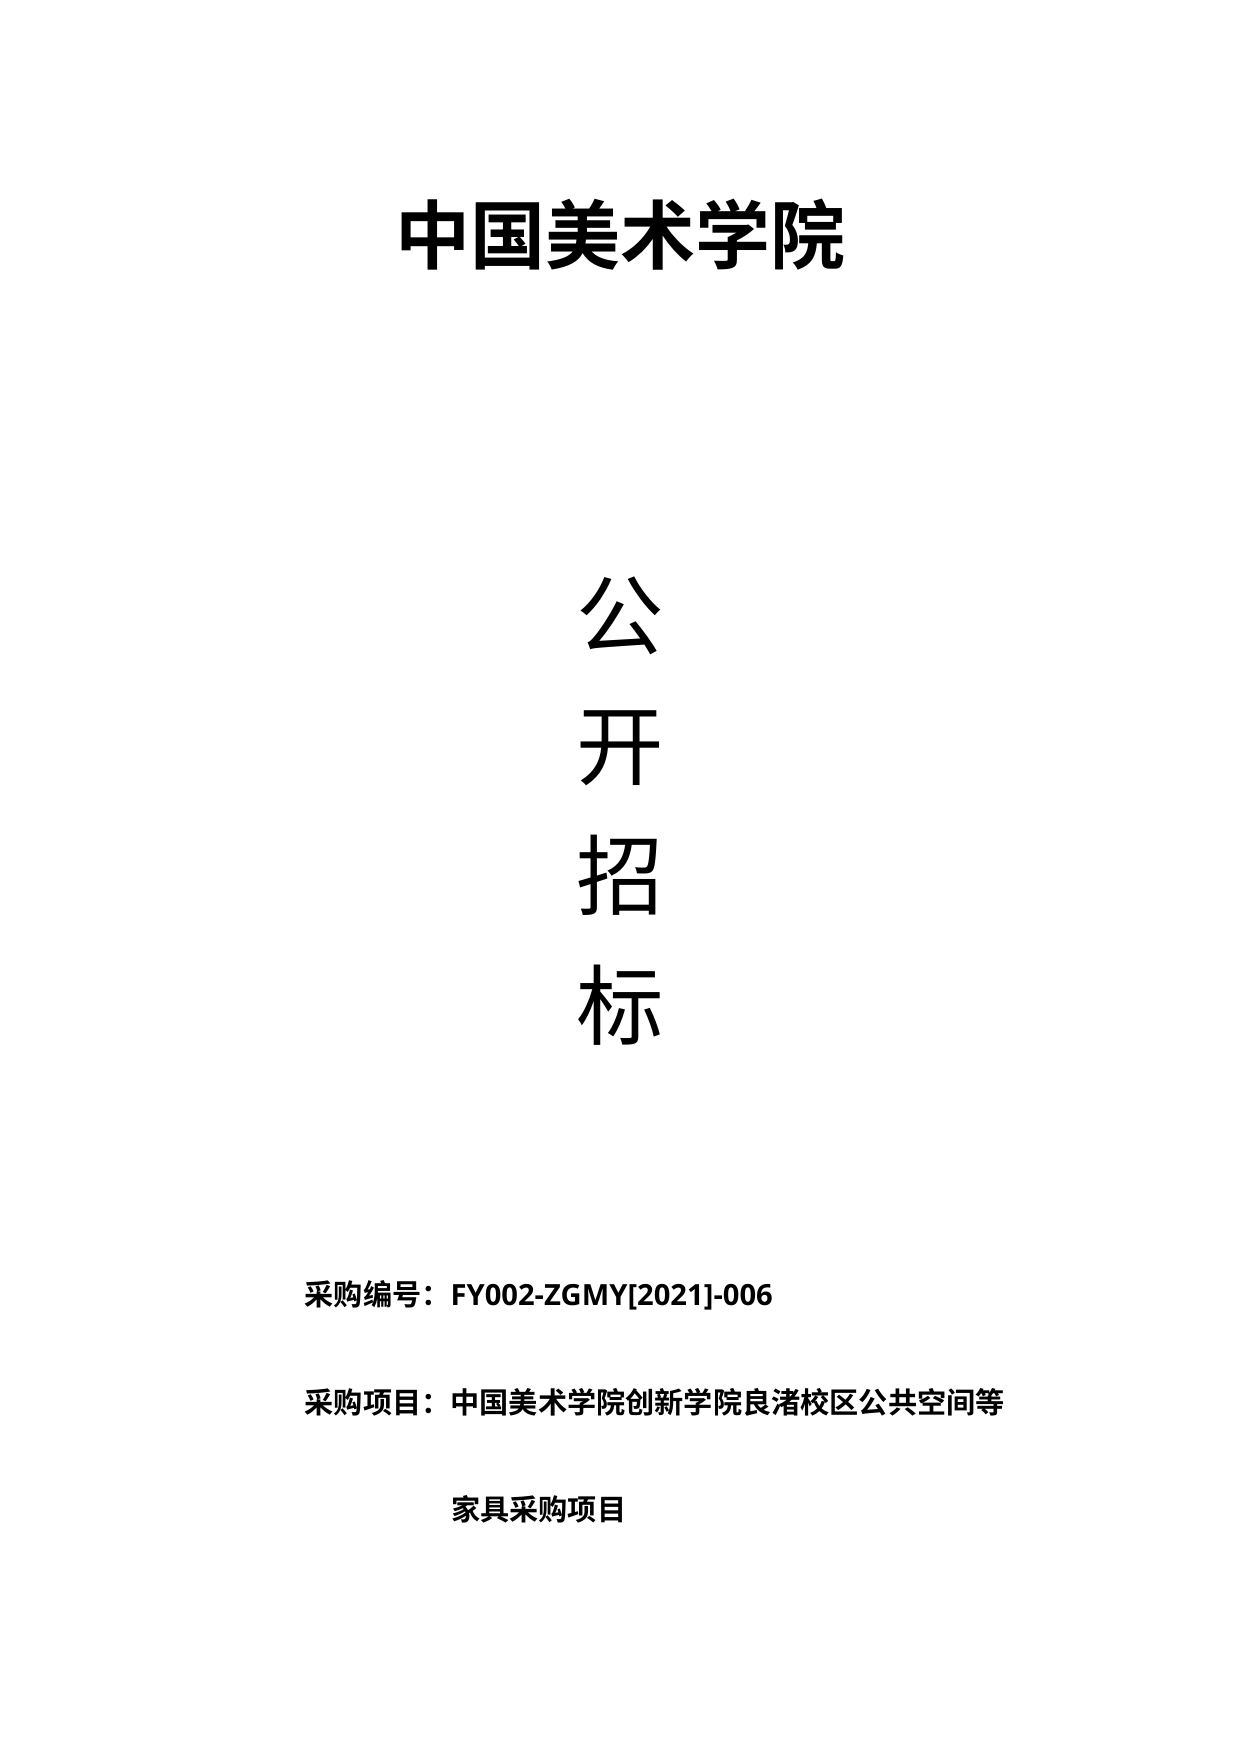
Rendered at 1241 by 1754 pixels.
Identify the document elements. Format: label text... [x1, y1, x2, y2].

text 家具采购项目 [187, 1475, 1053, 1540]
text 采购编号：FY002-ZGMY[2021]-006 [187, 1261, 1053, 1326]
text 招 [187, 806, 1053, 936]
text 公 [187, 546, 1053, 676]
text 开 [187, 676, 1053, 806]
text 标 [187, 936, 1053, 1066]
text 中国美术学院 [187, 166, 1053, 296]
text 采购项目：中国美术学院创新学院良渚校区公共空间等 [187, 1368, 1053, 1433]
